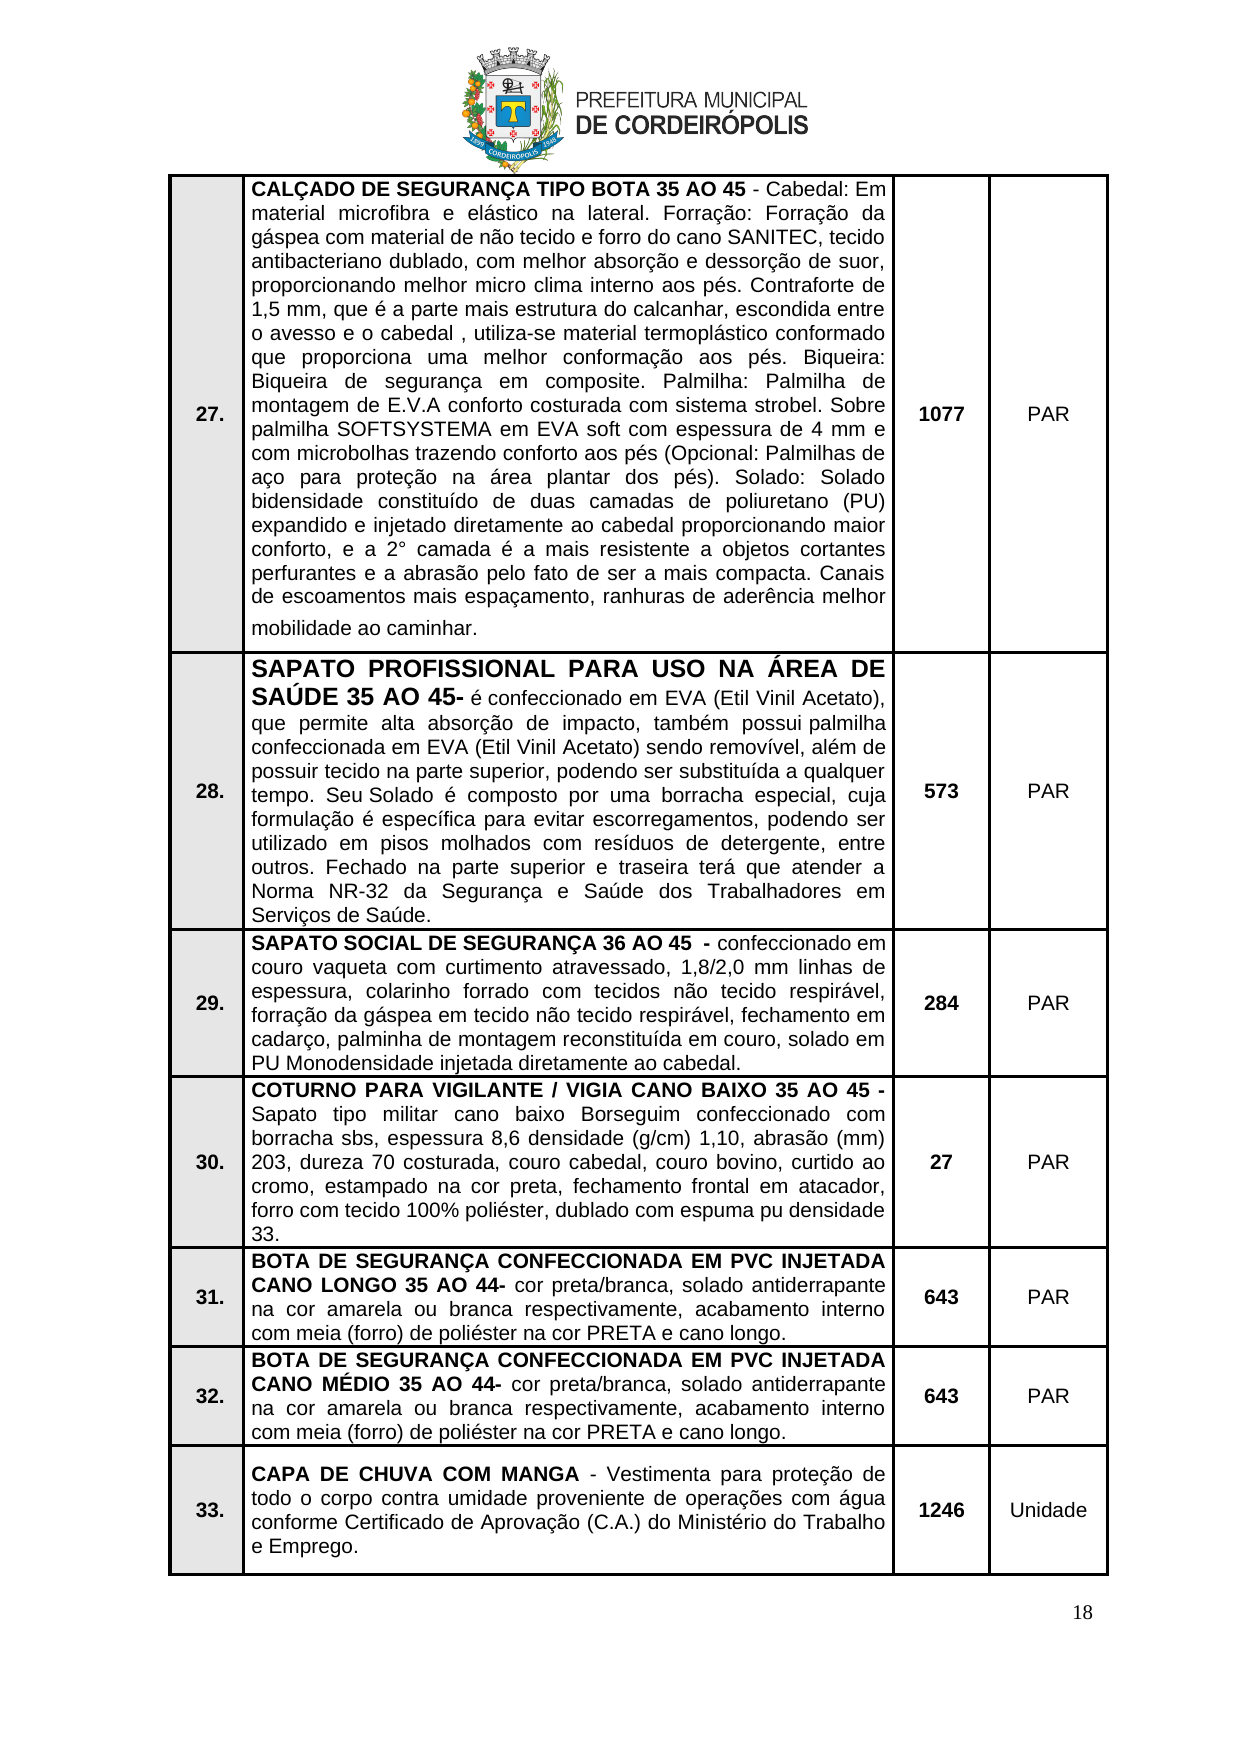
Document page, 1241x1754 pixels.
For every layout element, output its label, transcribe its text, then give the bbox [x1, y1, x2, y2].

table_cell [172, 654, 242, 928]
table_cell 643 [895, 1348, 988, 1444]
table_cell PAR [991, 1078, 1106, 1246]
table_cell Unidade [991, 1447, 1106, 1573]
table_cell 573 [895, 654, 988, 928]
table_cell 643 [895, 1249, 988, 1345]
table_cell PAR [991, 1348, 1106, 1444]
table_cell PAR [991, 1249, 1106, 1345]
table_cell 284 [895, 931, 988, 1075]
table_cell [172, 177, 242, 651]
table_cell [172, 1447, 242, 1573]
table_cell PAR [991, 177, 1106, 651]
table_cell SAPATO PROFISSIONAL PARA USO NA ÁREA DE SAÚDE 35 AO 45- é confeccionado em EVA (Etil Vinil Acetato), que permite alta absorção de impacto, também possui palmilha confeccionada em EVA (Etil Vinil Acetato) sendo removível, além de possuir tecido na parte superior, podendo ser substituída a qualquer tempo. Seu Solado é composto por uma borracha especial, cuja formulação é específica para evitar escorregamentos, podendo ser utilizado em pisos molhados com resíduos de detergente, entre outros. Fechado na parte superior e traseira terá que atender a Norma NR-32 da Segurança e Saúde dos Trabalhadores em Serviços de Saúde. [245, 654, 892, 928]
table_cell COTURNO PARA VIGILANTE / VIGIA CANO BAIXO 35 AO 45 - Sapato tipo militar cano baixo Borseguim confeccionado com borracha sbs, espessura 8,6 densidade (g/cm) 1,10, abrasão (mm) 203, dureza 70 costurada, couro cabedal, couro bovino, curtido ao cromo, estampado na cor preta, fechamento frontal em atacador, forro com tecido 100% poliéster, dublado com espuma pu densidade 33. [245, 1078, 892, 1246]
table_cell 1246 [895, 1447, 988, 1573]
table_cell [172, 1249, 242, 1345]
table_cell 1077 [895, 177, 988, 651]
table_cell [172, 931, 242, 1075]
table_cell [172, 1078, 242, 1246]
table_cell CALÇADO DE SEGURANÇA TIPO BOTA 35 AO 45 - Cabedal: Em material microfibra e elástico na lateral. Forração: Forração da gáspea com material de não tecido e forro do cano SANITEC, tecido antibacteriano dublado, com melhor absorção e dessorção de suor, proporcionando melhor micro clima interno aos pés. Contraforte de 1,5 mm, que é a parte mais estrutura do calcanhar, escondida entre o avesso e o cabedal , utiliza-se material termoplástico conformado que proporciona uma melhor conformação aos pés. Biqueira: Biqueira de segurança em composite. Palmilha: Palmilha de montagem de E.V.A conforto costurada com sistema strobel. Sobre palmilha SOFTSYSTEMA em EVA soft com espessura de 4 mm e com microbolhas trazendo conforto aos pés (Opcional: Palmilhas de aço para proteção na área plantar dos pés). Solado: Solado bidensidade constituído de duas camadas de poliuretano (PU) expandido e injetado diretamente ao cabedal proporcionando maior conforto, e a 2° camada é a mais resistente a objetos cortantes perfurantes e a abrasão pelo fato de ser a mais compacta. Canais de escoamentos mais espaçamento, ranhuras de aderência melhor mobilidade ao caminhar. [245, 177, 892, 651]
table_cell BOTA DE SEGURANÇA CONFECCIONADA EM PVC INJETADA CANO LONGO 35 AO 44- cor preta/branca, solado antiderrapante na cor amarela ou branca respectivamente, acabamento interno com meia (forro) de poliéster na cor PRETA e cano longo. [245, 1249, 892, 1345]
table_cell 27 [895, 1078, 988, 1246]
table_cell PAR [991, 654, 1106, 928]
picture [462, 47, 808, 174]
table_cell CAPA DE CHUVA COM MANGA - Vestimenta para proteção de todo o corpo contra umidade proveniente de operações com água conforme Certificado de Aprovação (C.A.) do Ministério do Trabalho e Emprego. [245, 1447, 892, 1573]
table_cell BOTA DE SEGURANÇA CONFECCIONADA EM PVC INJETADA CANO MÉDIO 35 AO 44- cor preta/branca, solado antiderrapante na cor amarela ou branca respectivamente, acabamento interno com meia (forro) de poliéster na cor PRETA e cano longo. [245, 1348, 892, 1444]
table_cell PAR [991, 931, 1106, 1075]
table_cell [172, 1348, 242, 1444]
table_cell SAPATO SOCIAL DE SEGURANÇA 36 AO 45 - confeccionado em couro vaqueta com curtimento atravessado, 1,8/2,0 mm linhas de espessura, colarinho forrado com tecidos não tecido respirável, forração da gáspea em tecido não tecido respirável, fechamento em cadarço, palminha de montagem reconstituída em couro, solado em PU Monodensidade injetada diretamente ao cabedal. [245, 931, 892, 1075]
